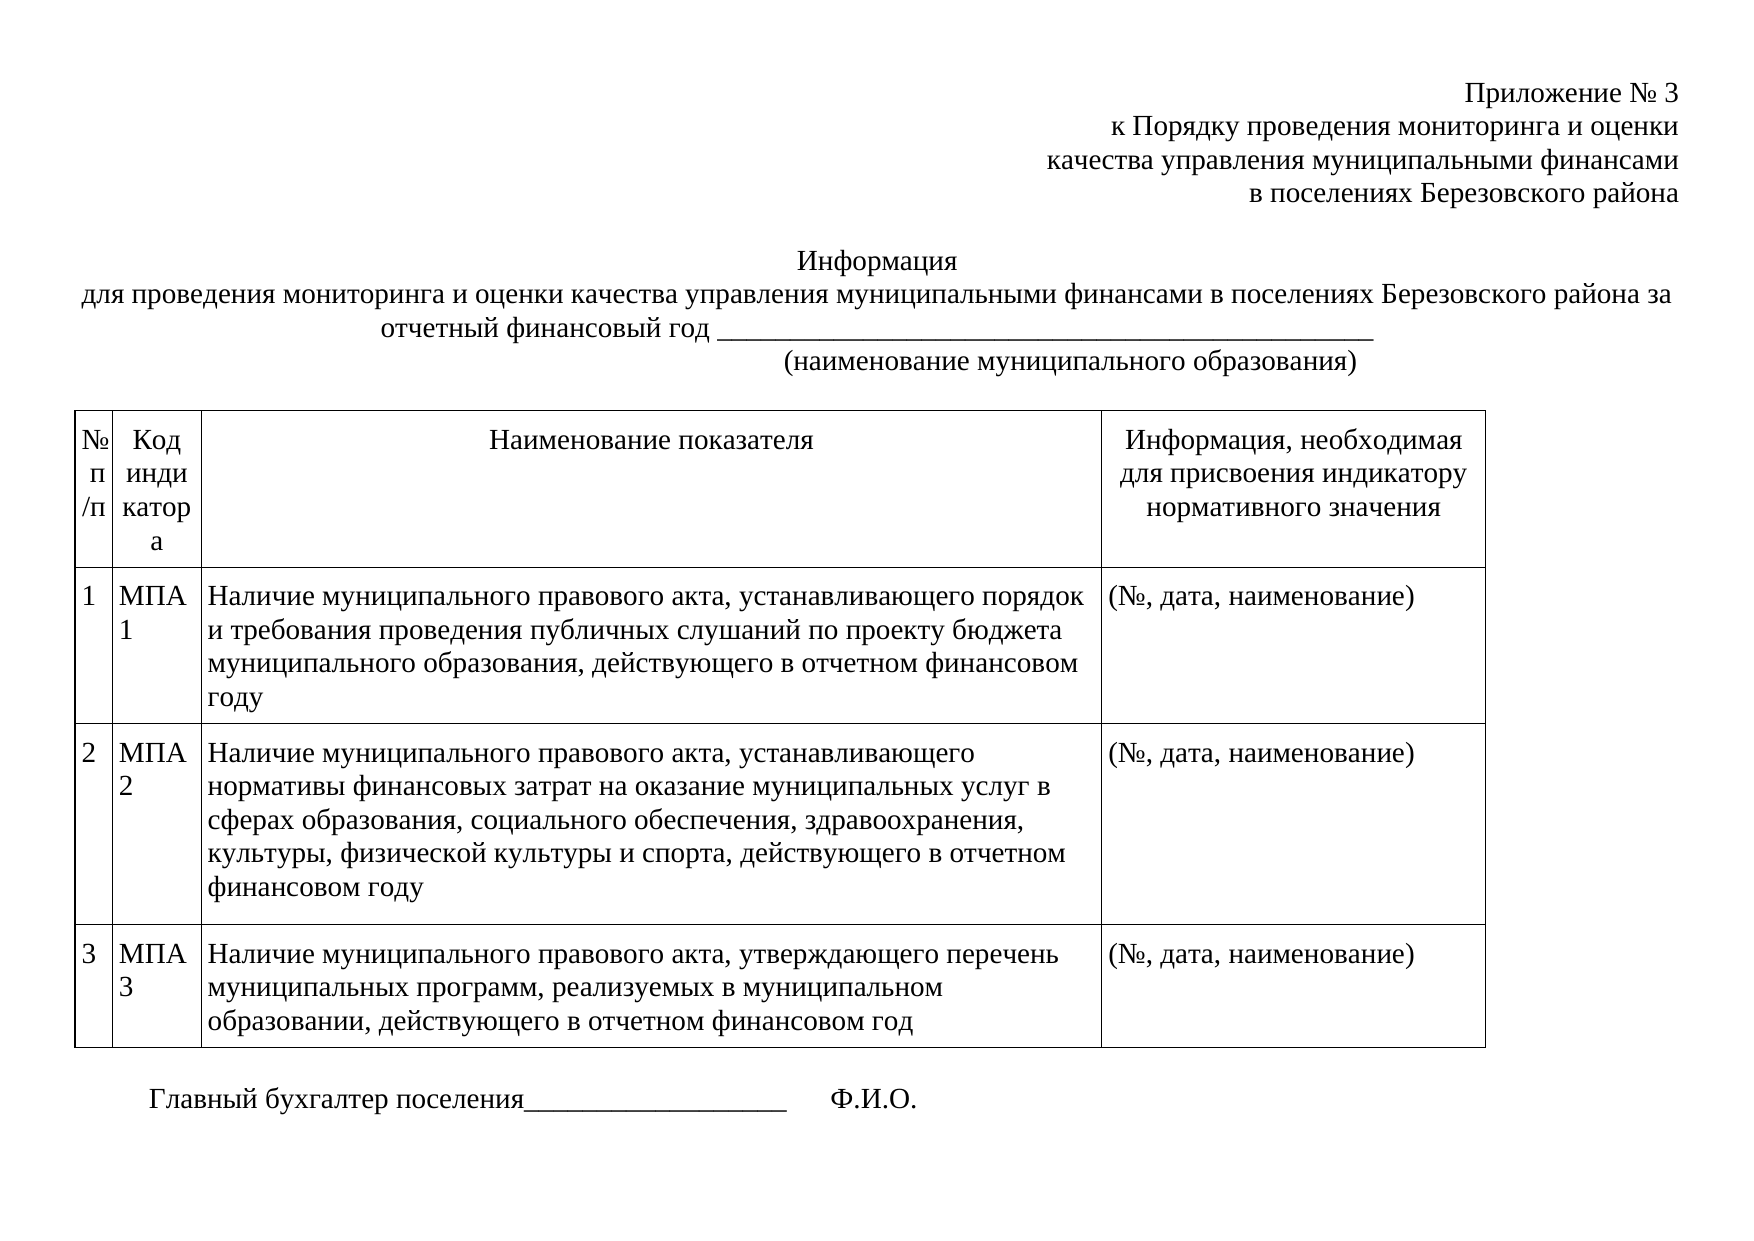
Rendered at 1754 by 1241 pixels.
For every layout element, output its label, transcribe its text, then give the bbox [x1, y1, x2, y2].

table_cell Наличие муниципального правового акта, устанавливающего порядок и требования проведения публичных слушаний по проекту бюджета муниципального образования, действующего в отчетном финансовом году [202, 568, 1101, 723]
table_cell МПА3 [113, 925, 201, 1047]
text качества управления муниципальными финансами [75, 142, 1679, 176]
table_header № п/п [76, 411, 112, 567]
text Главный бухгалтер поселения__________________ Ф.И.О. [75, 1082, 1679, 1115]
text к Порядку проведения мониторинга и оценки [75, 108, 1679, 142]
table_header Наименование показателя [202, 411, 1101, 567]
text в поселениях Березовского района [75, 176, 1679, 209]
table_cell (№, дата, наименование) [1102, 925, 1485, 1047]
table_cell 3 [76, 925, 112, 1047]
table_cell МПА1 [113, 568, 201, 723]
text для проведения мониторинга и оценки качества управления муниципальными финансами в поселениях Березовского района за отчетный финансовый год _____________________________________________ [75, 276, 1679, 343]
table_cell МПА2 [113, 724, 201, 924]
table_cell 1 [76, 568, 112, 723]
table_cell 2 [76, 724, 112, 924]
table_header Информация, необходимая для присвоения индикатору нормативного значения [1102, 411, 1485, 567]
table_cell (№, дата, наименование) [1102, 568, 1485, 723]
table_cell (№, дата, наименование) [1102, 724, 1485, 924]
table_header Код индикатора [113, 411, 201, 567]
text Информация [75, 243, 1679, 276]
table_cell Наличие муниципального правового акта, устанавливающего нормативы финансовых затрат на оказание муниципальных услуг в сферах образования, социального обеспечения, здравоохранения, культуры, физической культуры и спорта, действующего в отчетном финансовом году [202, 724, 1101, 924]
text (наименование муниципального образования) [75, 343, 1679, 377]
text Приложение № 3 [75, 75, 1679, 108]
table_cell Наличие муниципального правового акта, утверждающего перечень муниципальных программ, реализуемых в муниципальном образовании, действующего в отчетном финансовом год [202, 925, 1101, 1047]
